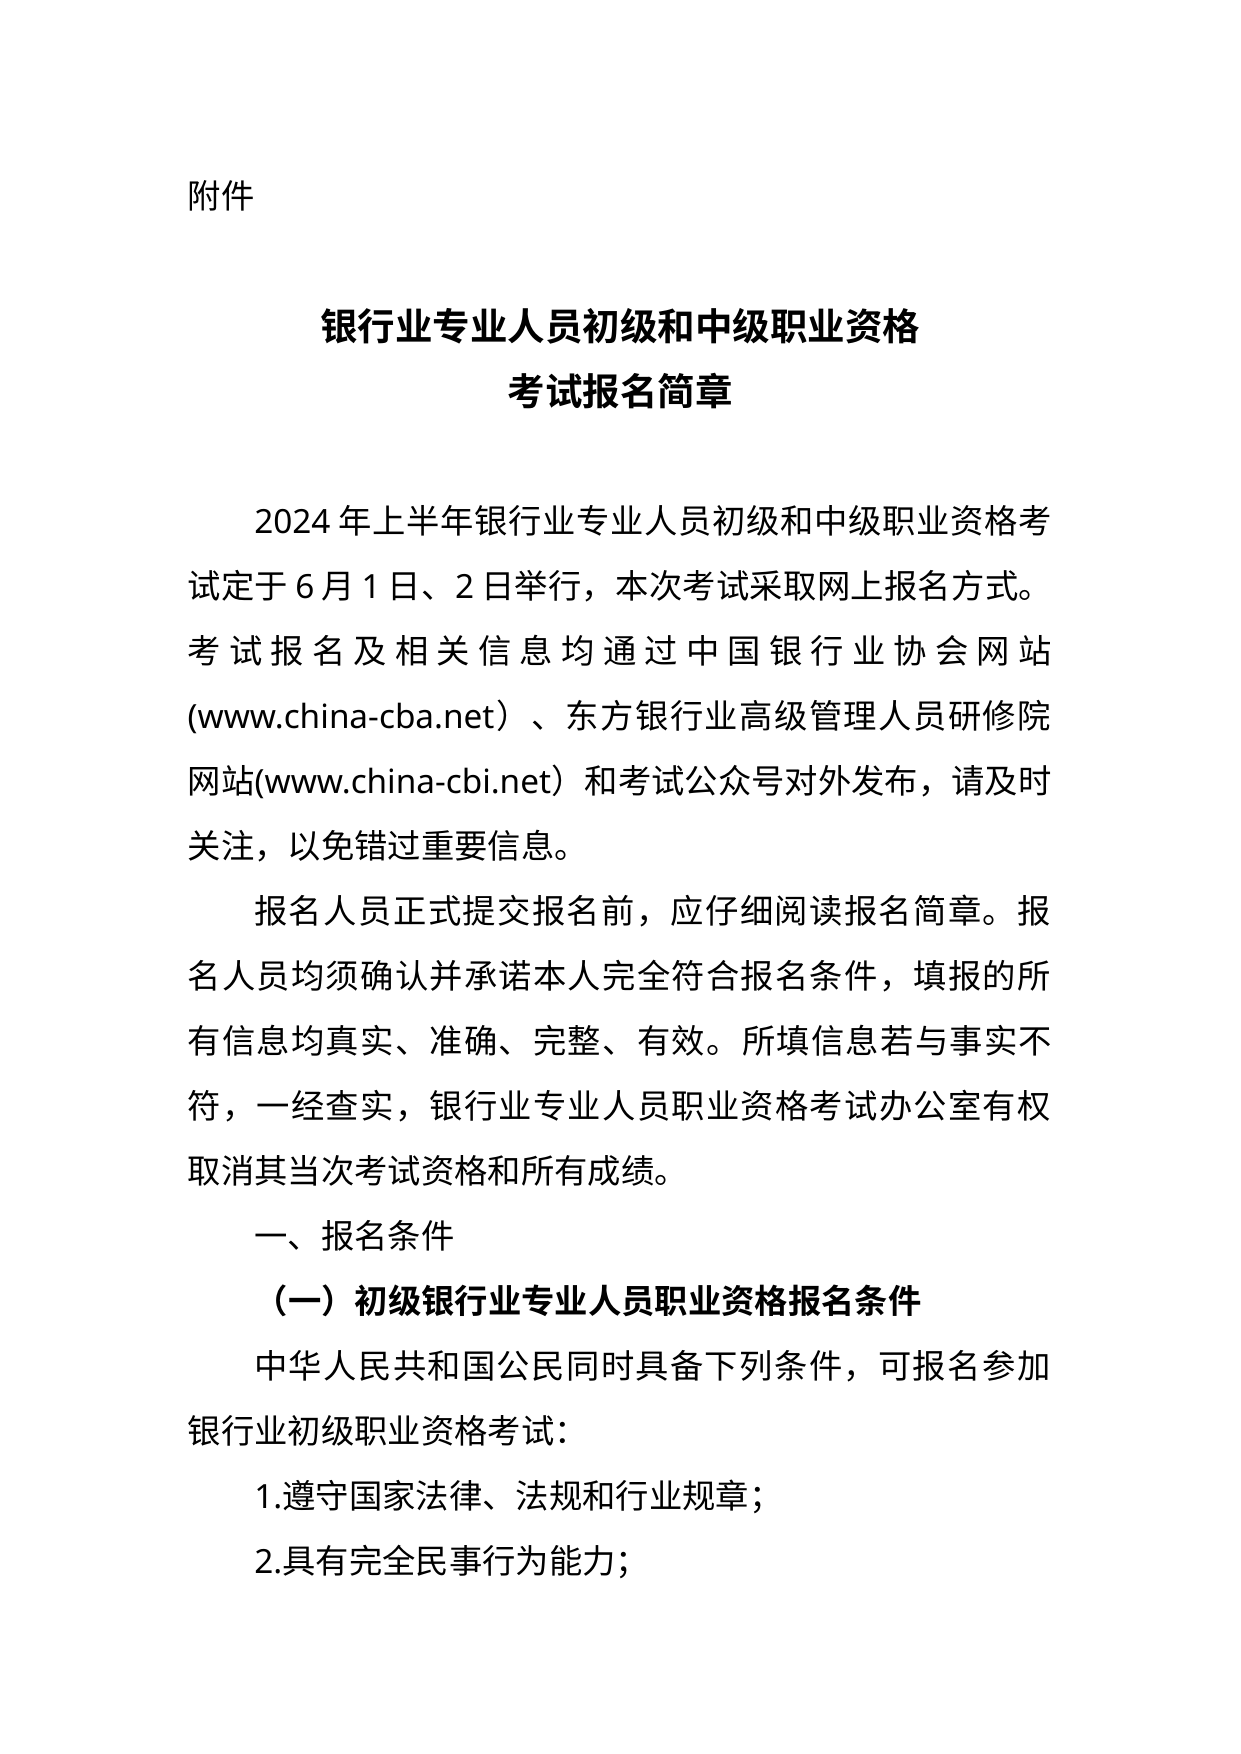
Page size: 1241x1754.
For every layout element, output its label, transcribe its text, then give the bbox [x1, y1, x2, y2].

text 附件 [187, 162, 1053, 227]
text （一）初级银行业专业人员职业资格报名条件 [187, 1267, 1053, 1332]
text 2.具有完全民事行为能力； [187, 1527, 1053, 1592]
text 中华人民共和国公民同时具备下列条件，可报名参加银行业初级职业资格考试： [187, 1332, 1053, 1462]
text 2024年上半年银行业专业人员初级和中级职业资格考试定于6月1日、2日举行，本次考试采取网上报名方式。考试报名及相关信息均通过中国银行业协会网站(www.china-cba.net）、东方银行业高级管理人员研修院网站(www.china-cbi.net）和考试公众号对外发布，请及时关注，以免错过重要信息。 [187, 487, 1053, 877]
text 报名人员正式提交报名前，应仔细阅读报名简章。报名人员均须确认并承诺本人完全符合报名条件，填报的所有信息均真实、准确、完整、有效。所填信息若与事实不符，一经查实，银行业专业人员职业资格考试办公室有权取消其当次考试资格和所有成绩。 [187, 877, 1053, 1202]
text 一、报名条件 [187, 1202, 1053, 1267]
text 1.遵守国家法律、法规和行业规章； [187, 1462, 1053, 1527]
text 银行业专业人员初级和中级职业资格 [187, 292, 1053, 357]
text 考试报名简章 [187, 357, 1053, 422]
